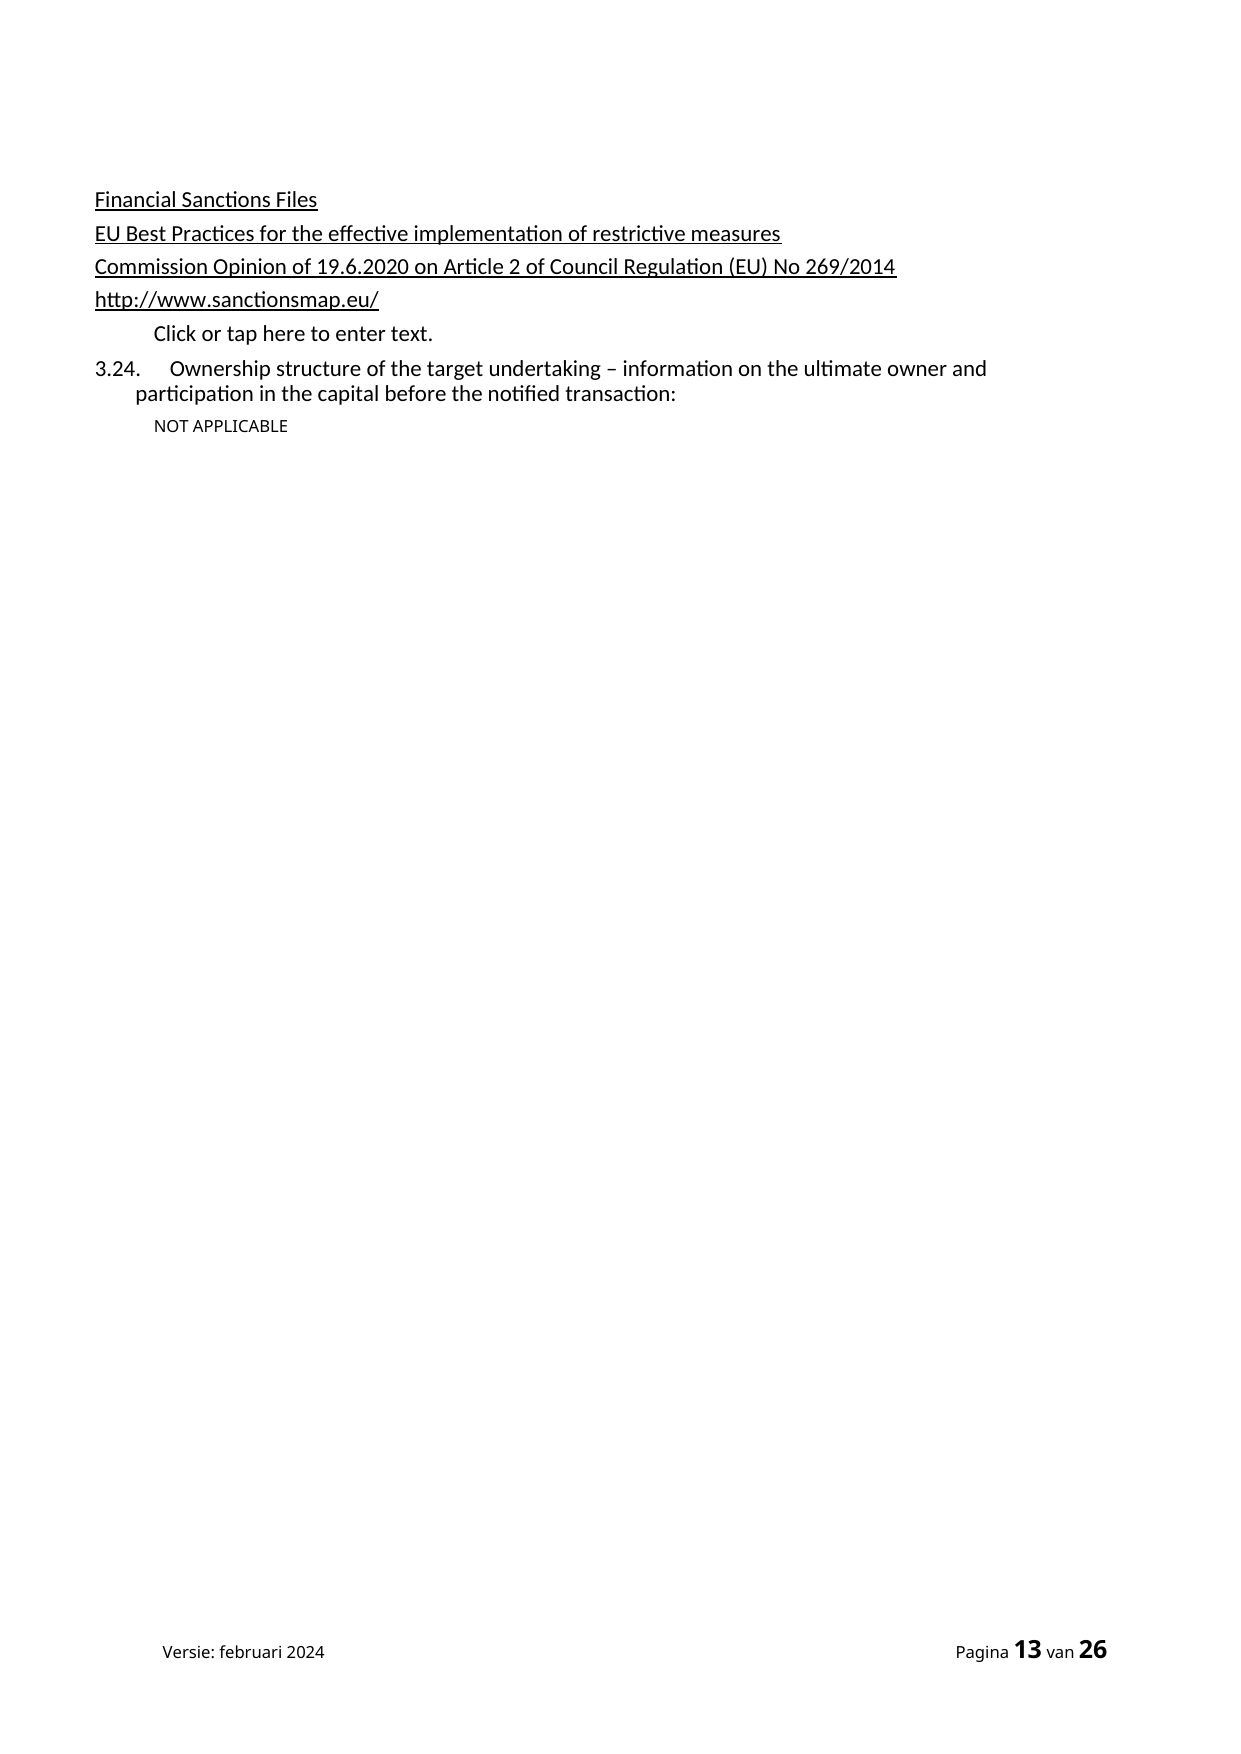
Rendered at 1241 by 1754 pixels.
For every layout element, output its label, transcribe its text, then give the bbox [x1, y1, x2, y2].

text Commission Opinion of 19.6.2020 on Article 2 of Council Regulation (EU) No 269/2014 [94, 248, 1107, 281]
text Financial Sanctions Files [94, 181, 1107, 214]
text http://www.sanctionsmap.eu/ [94, 281, 1107, 314]
text EU Best Practices for the effective implementation of restrictive measures [94, 214, 1107, 248]
list Ownership structure of the target undertaking – information on the ultimate owner and participation in the capital before the notified transaction: [94, 356, 1107, 406]
